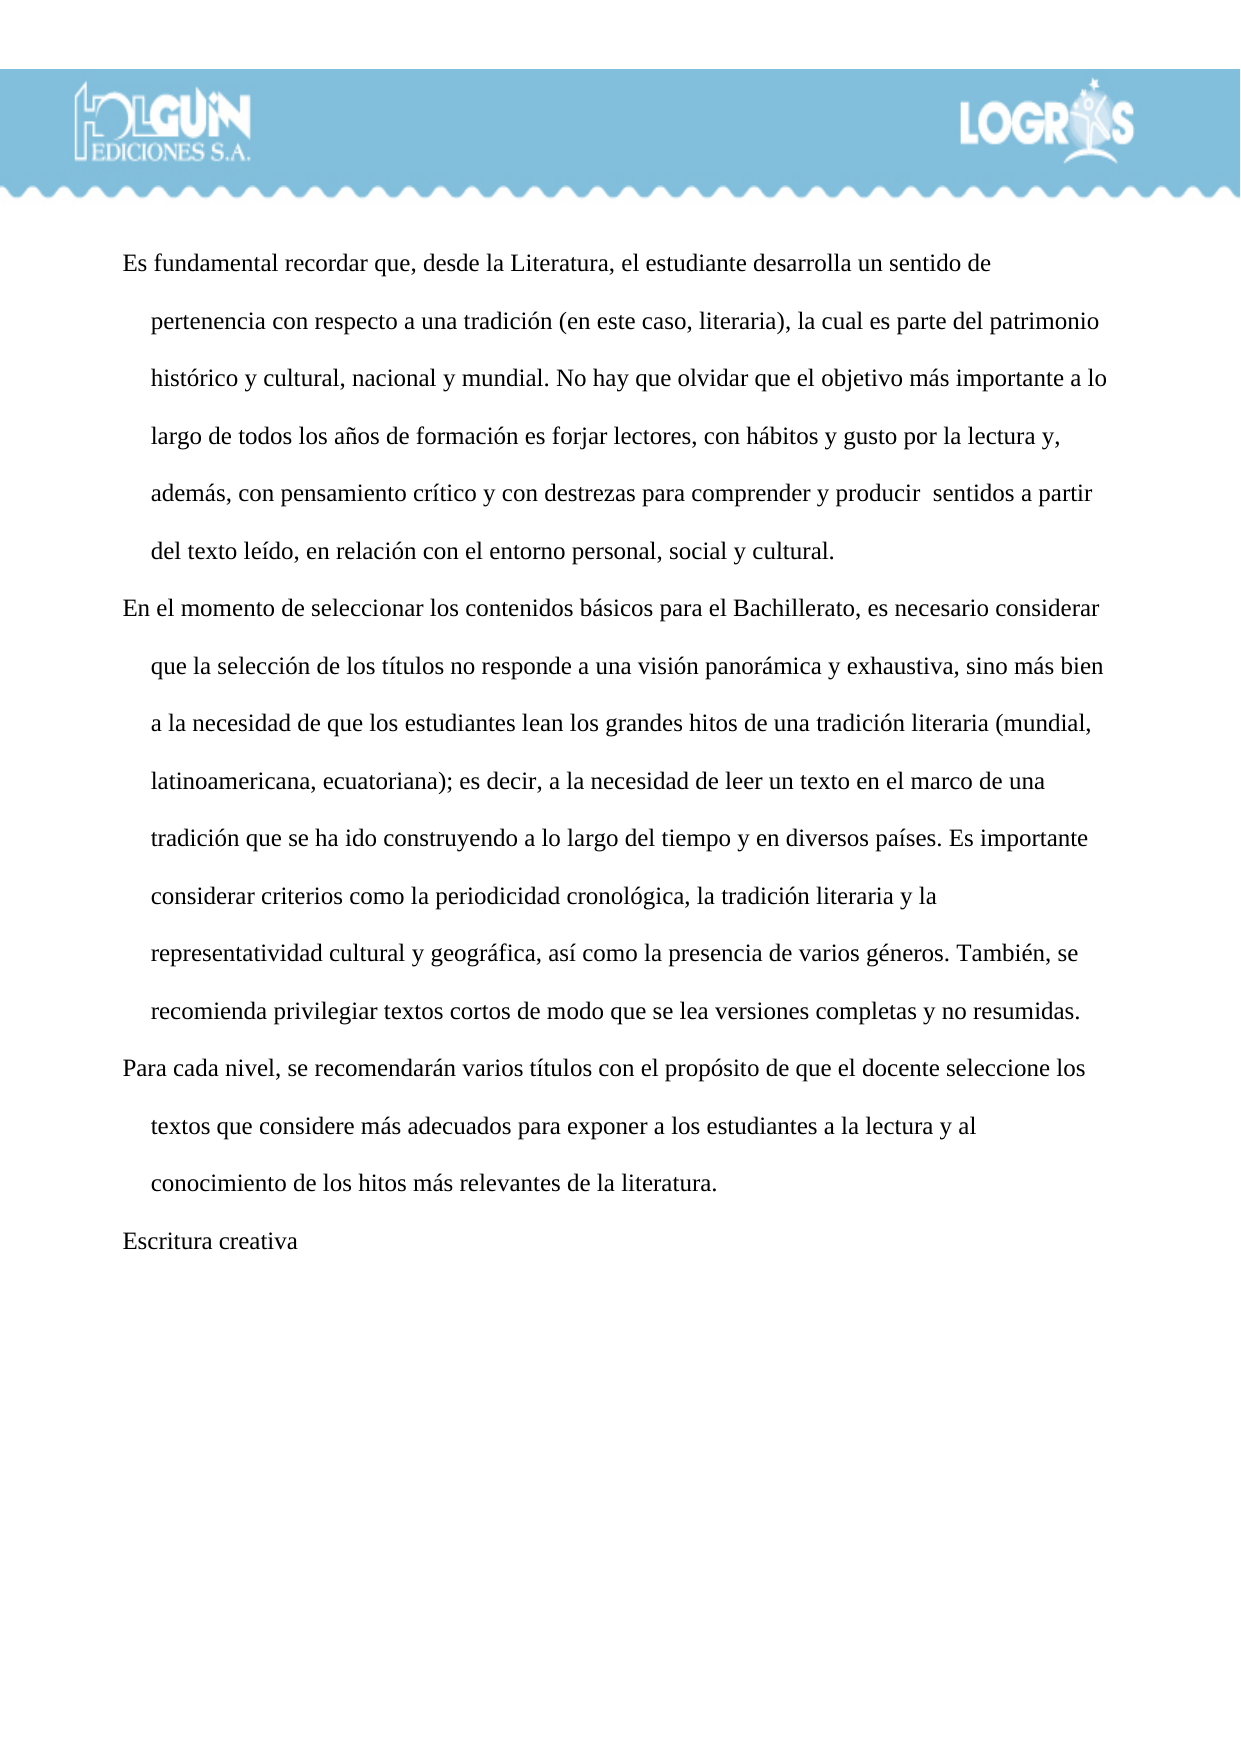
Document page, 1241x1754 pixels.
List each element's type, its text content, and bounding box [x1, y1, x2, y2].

text Para cada nivel, se recomendarán varios títulos con el propósito de que el docente seleccione los textos que considere más adecuados para exponer a los estudiantes a la lectura y al conocimiento de los hitos más relevantes de la literatura. [122, 1053, 1110, 1197]
picture [0, 69, 1241, 220]
text En el momento de seleccionar los contenidos básicos para el Bachillerato, es necesario considerar que la selección de los títulos no responde a una visión panorámica y exhaustiva, sino más bien a la necesidad de que los estudiantes lean los grandes hitos de una tradición literaria (mundial, latinoamericana, ecuatoriana); es decir, a la necesidad de leer un texto en el marco de una tradición que se ha ido construyendo a lo largo del tiempo y en diversos países. Es importante considerar criterios como la periodicidad cronológica, la tradición literaria y la representatividad cultural y geográfica, así como la presencia de varios géneros. También, se recomienda privilegiar textos cortos de modo que se lea versiones completas y no resumidas. [122, 593, 1110, 1024]
text Es fundamental recordar que, desde la Literatura, el estudiante desarrolla un sentido de pertenencia con respecto a una tradición (en este caso, literaria), la cual es parte del patrimonio histórico y cultural, nacional y mundial. No hay que olvidar que el objetivo más importante a lo largo de todos los años de formación es forjar lectores, con hábitos y gusto por la lectura y, además, con pensamiento crítico y con destrezas para comprender y producir sentidos a partir del texto leído, en relación con el entorno personal, social y cultural. [122, 103, 1110, 564]
text Escritura creativa [122, 1226, 1110, 1254]
